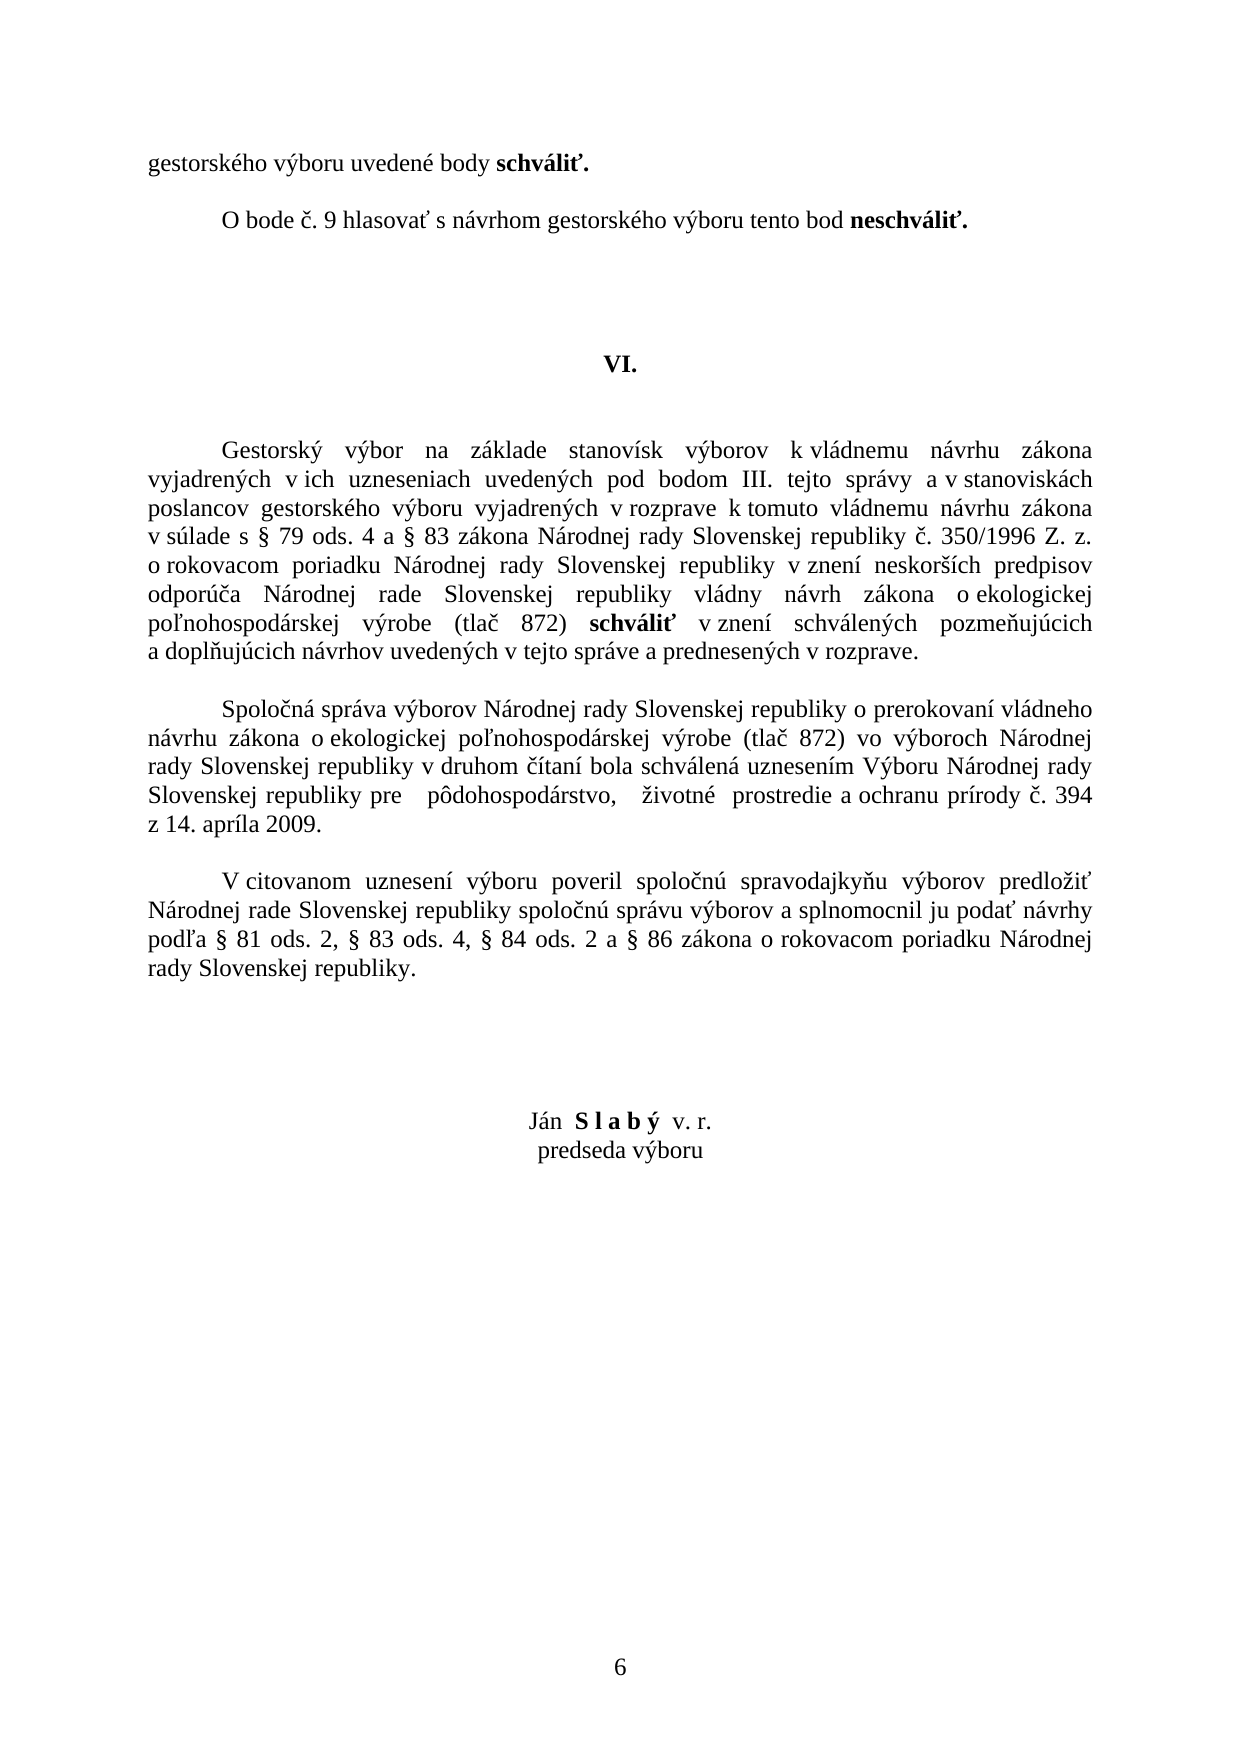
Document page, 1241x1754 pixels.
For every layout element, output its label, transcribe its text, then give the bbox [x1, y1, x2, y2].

text VI. [148, 349, 1093, 378]
text O bode č. 9 hlasovať s návrhom gestorského výboru tento bod neschváliť. [148, 205, 1093, 234]
text Gestorský výbor na základe stanovísk výborov k vládnemu návrhu zákona vyjadrených v ich uzneseniach uvedených pod bodom III. tejto správy a v stanoviskách poslancov gestorského výboru vyjadrených v rozprave k tomuto vládnemu návrhu zákona v súlade s § 79 ods. 4 a § 83 zákona Národnej rady Slovenskej republiky č. 350/1996 Z. z. o rokovacom poriadku Národnej rady Slovenskej republiky v znení neskorších predpisov odporúča Národnej rade Slovenskej republiky vládny návrh zákona o ekologickej poľnohospodárskej výrobe (tlač 872) schváliť v znení schválených pozmeňujúcich a doplňujúcich návrhov uvedených v tejto správe a prednesených v rozprave. [148, 435, 1093, 665]
text Spoločná správa výborov Národnej rady Slovenskej republiky o prerokovaní vládneho návrhu zákona o ekologickej poľnohospodárskej výrobe (tlač 872) vo výboroch Národnej rady Slovenskej republiky v druhom čítaní bola schválená uznesením Výboru Národnej rady Slovenskej republiky pre pôdohospodárstvo, životné prostredie a ochranu prírody č. 394 z 14. apríla 2009. [148, 694, 1093, 838]
text Ján S l a b ý v. r. [148, 1106, 1093, 1135]
text predseda výboru [148, 1135, 1093, 1163]
text V citovanom uznesení výboru poveril spoločnú spravodajkyňu výborov predložiť Národnej rade Slovenskej republiky spoločnú správu výborov a splnomocnil ju podať návrhy podľa § 81 ods. 2, § 83 ods. 4, § 84 ods. 2 a § 86 zákona o rokovacom poriadku Národnej rady Slovenskej republiky. [148, 866, 1093, 981]
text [148, 148, 1093, 176]
